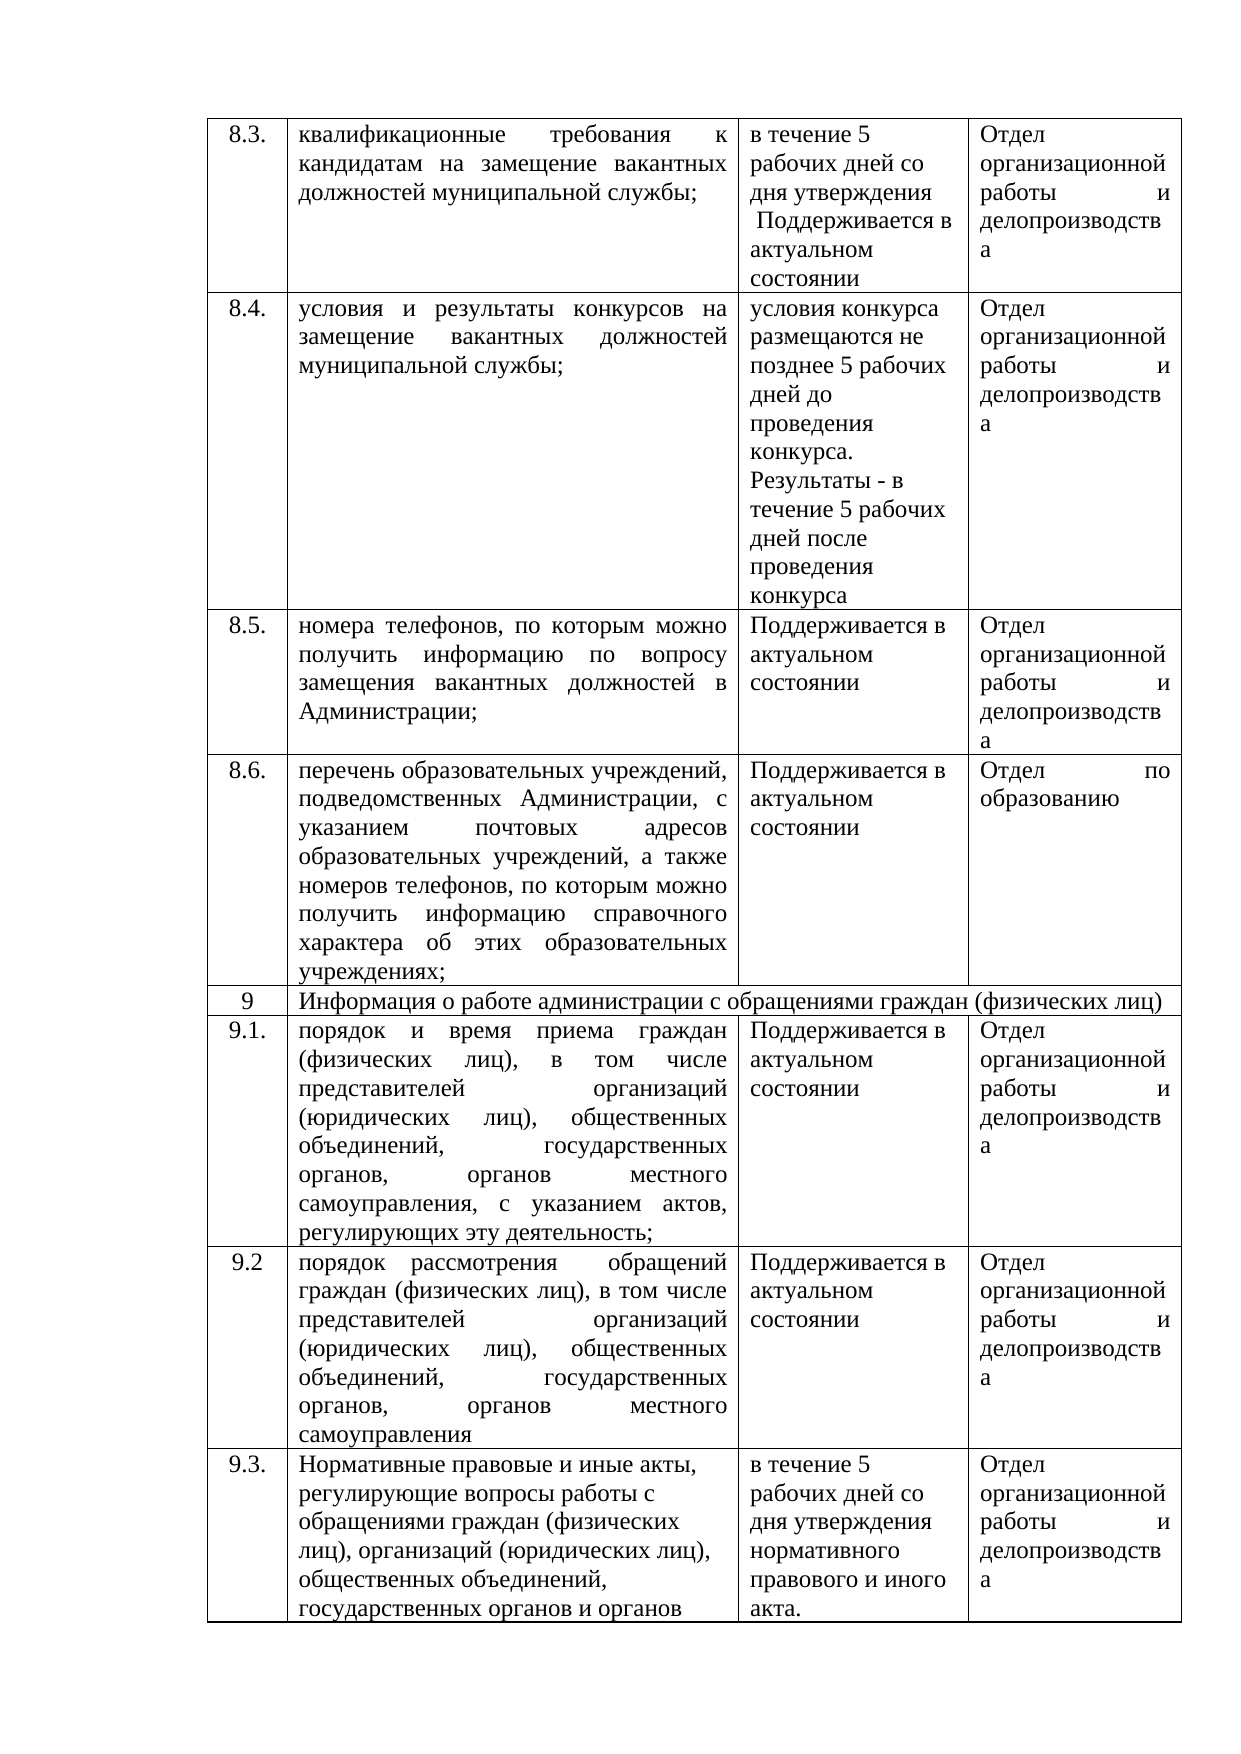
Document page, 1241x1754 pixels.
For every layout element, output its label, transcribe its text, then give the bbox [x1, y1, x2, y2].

table_cell Отдел по образованию [969, 755, 1181, 985]
table_cell условия конкурса размещаются не позднее 5 рабочих дней до проведения конкурса. Результаты - в течение 5 рабочих дней после проведения конкурса [739, 293, 968, 609]
table_cell квалификационные требования к кандидатам на замещение вакантных должностей муниципальной службы; [288, 119, 738, 292]
table_cell порядок и время приема граждан (физических лиц), в том числе представителей организаций (юридических лиц), общественных объединений, государственных органов, органов местного самоуправления, с указанием актов, регулирующих эту деятельность; [288, 1016, 738, 1246]
table_cell 8.6. [208, 755, 287, 985]
table_cell Поддерживается в актуальном состоянии [739, 1016, 968, 1246]
table_cell 8.4. [208, 293, 287, 609]
table_cell 8.3. [208, 119, 287, 292]
table_cell Поддерживается в актуальном состоянии [739, 1247, 968, 1448]
table_cell Поддерживается в актуальном состоянии [739, 755, 968, 985]
table_cell Поддерживается в актуальном состоянии [739, 610, 968, 754]
table_cell Отдел организационной работы и делопроизводства [969, 610, 1181, 754]
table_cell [969, 1449, 1181, 1621]
table_cell Отдел организационной работы и делопроизводства [969, 1016, 1181, 1246]
table_cell порядок рассмотрения обращений граждан (физических лиц), в том числе представителей организаций (юридических лиц), общественных объединений, государственных органов, органов местного самоуправления [288, 1247, 738, 1448]
table_cell Отдел организационной работы и делопроизводства [969, 293, 1181, 609]
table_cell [739, 1449, 968, 1621]
table_cell 9 [208, 986, 287, 1014]
table_cell условия и результаты конкурсов на замещение вакантных должностей муниципальной службы; [288, 293, 738, 609]
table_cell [288, 1449, 738, 1621]
table_cell перечень образовательных учреждений, подведомственных Администрации, с указанием почтовых адресов образовательных учреждений, а также номеров телефонов, по которым можно получить информацию справочного характера об этих образовательных учреждениях; [288, 755, 738, 985]
table_cell 9.2 [208, 1247, 287, 1448]
table_cell 8.5. [208, 610, 287, 754]
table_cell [969, 119, 1181, 292]
table_cell в течение 5 рабочих дней со дня утверждения Поддерживается в актуальном состоянии [739, 119, 968, 292]
table_cell 9.3. [208, 1449, 287, 1621]
table_cell 9.1. [208, 1016, 287, 1246]
table_cell номера телефонов, по которым можно получить информацию по вопросу замещения вакантных должностей в Администрации; [288, 610, 738, 754]
table_cell Отдел организационной работы и делопроизводства [969, 1247, 1181, 1448]
table_cell Информация о работе администрации с обращениями граждан (физических лиц) [288, 986, 1181, 1014]
